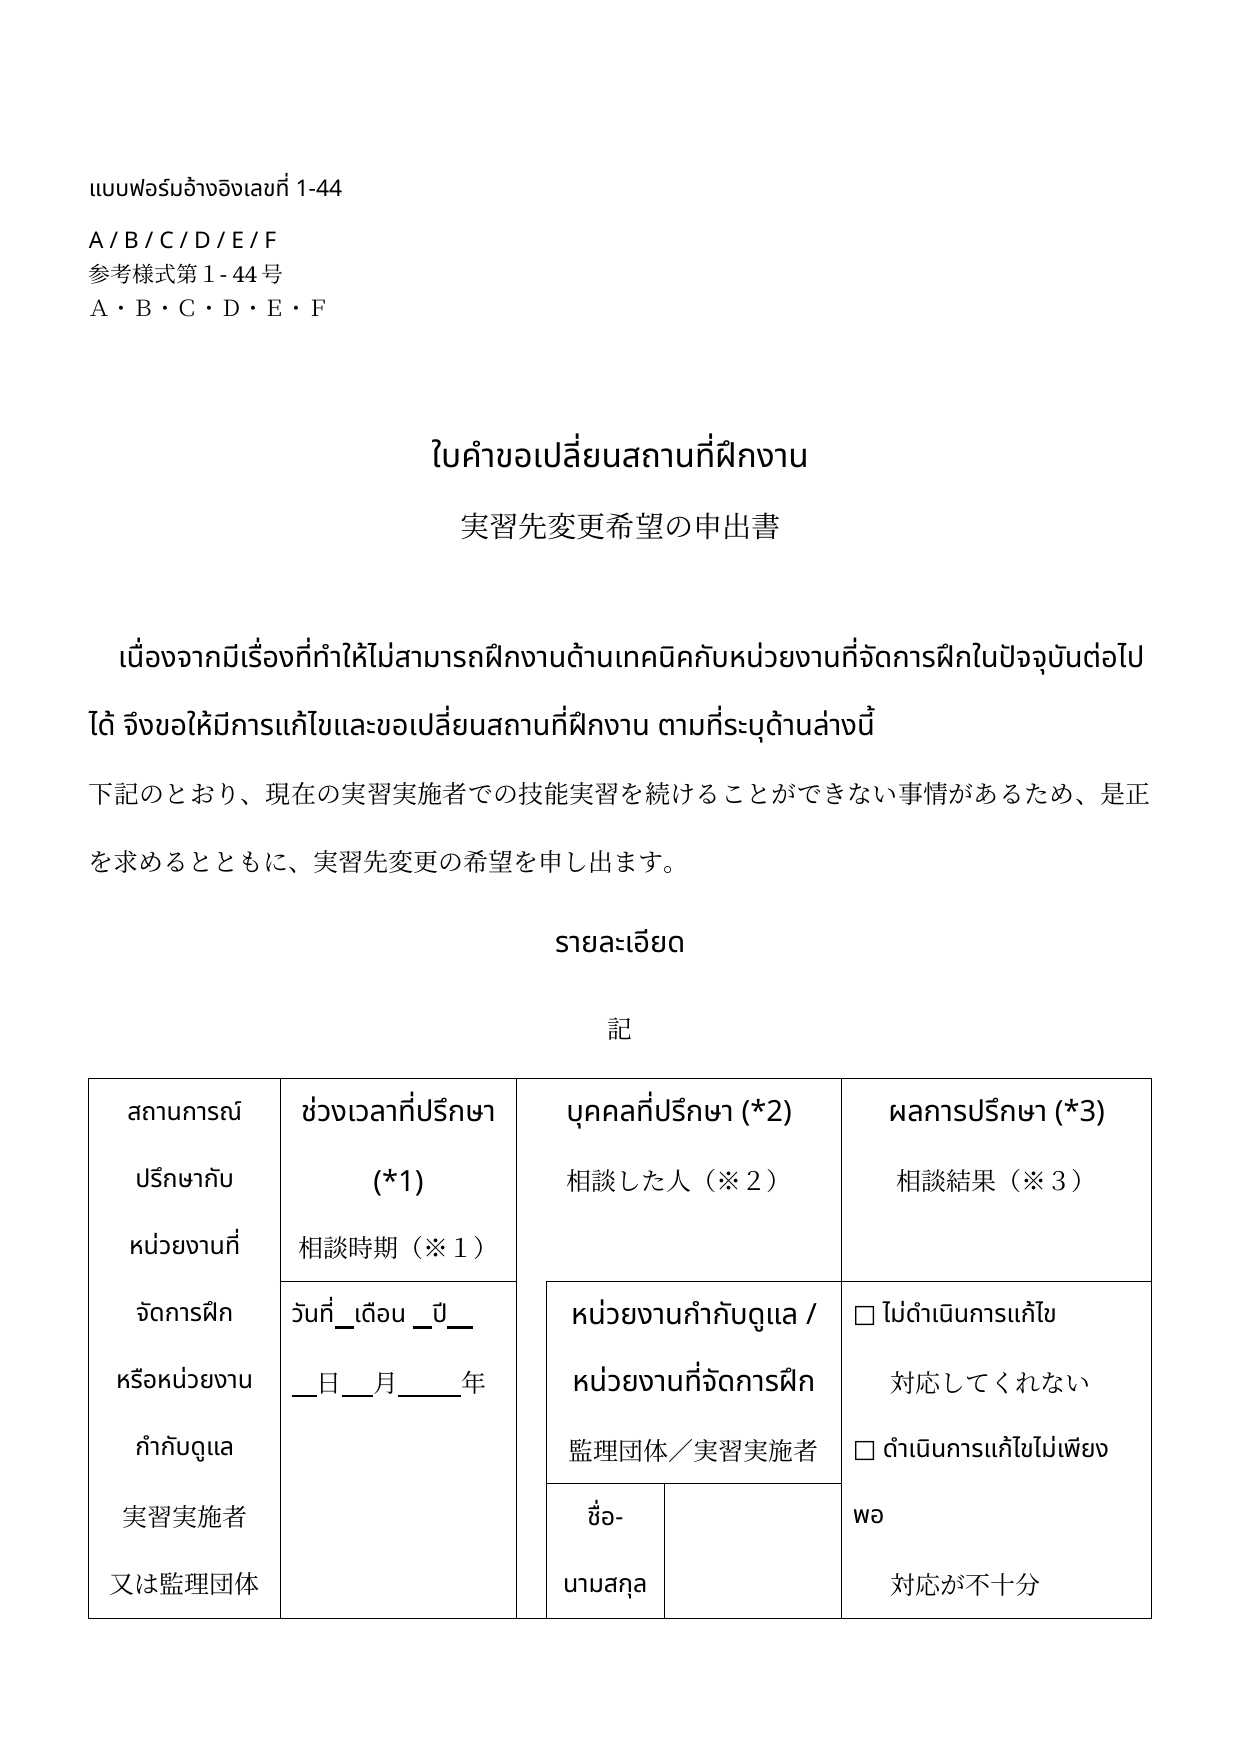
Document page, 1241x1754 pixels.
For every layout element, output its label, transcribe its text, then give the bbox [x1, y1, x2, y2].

text 実習先変更希望の申出書 [89, 491, 1152, 558]
subtitle 記 [89, 994, 1152, 1061]
text 参考様式第１- 44号 [89, 256, 1152, 290]
table_header สถานการณ์ปรึกษากับ หน่วยงานที่จัดการฝึก หรือหน่วยงานกำกับดูแล 実習実施者 又は監理団体 への相談状況 [89, 1079, 280, 1618]
text แบบฟอร์มอ้างอิงเลขที่ 1-44 [89, 156, 1152, 223]
table_cell วันที่ เดือน ปี 日 月 年 [281, 1282, 516, 1618]
table_header ผลการปรึกษา (*3) 相談結果（※３） [842, 1079, 1151, 1281]
table_cell ชื่อ-นามสกุล 氏名 [547, 1484, 664, 1618]
text เนื่องจากมีเรื่องที่ทำให้ไม่สามารถฝึกงานด้านเทคนิคกับหน่วยงานที่จัดการฝึกในปัจจุบันต่อไปได้ จึงขอให้มีการแก้ไขและขอเปลี่ยนสถานที่ฝึกงาน ตามที่ระบุด้านล่างนี้ [89, 625, 1152, 759]
table_cell หน่วยงานกำกับดูแล / หน่วยงานที่จัดการฝึก 監理団体／実習実施者 [547, 1282, 841, 1483]
table_header ช่วงเวลาที่ปรึกษา (*1) 相談時期（※１） [281, 1079, 516, 1281]
text ใบคำขอเปลี่ยนสถานที่ฝึกงาน [89, 424, 1152, 491]
text 下記のとおり、現在の実習実施者での技能実習を続けることができない事情があるため、是正を求めるとともに、実習先変更の希望を申し出ます。 [89, 759, 1152, 894]
table_header บุคคลที่ปรึกษา (*2) 相談した人（※２） [517, 1079, 841, 1281]
table_cell [665, 1484, 841, 1618]
subtitle รายละเอียด [89, 911, 1152, 978]
text A / B / C / D / E / F [89, 223, 1152, 256]
table_cell □ ไม่ดำเนินการแก้ไข 対応してくれない □ ดำเนินการแก้ไขไม่เพียงพอ 対応が不十分 [842, 1282, 1151, 1618]
text Ａ・Ｂ・Ｃ・Ｄ・Ｅ・Ｆ [89, 290, 1152, 323]
table_cell [517, 1281, 546, 1618]
